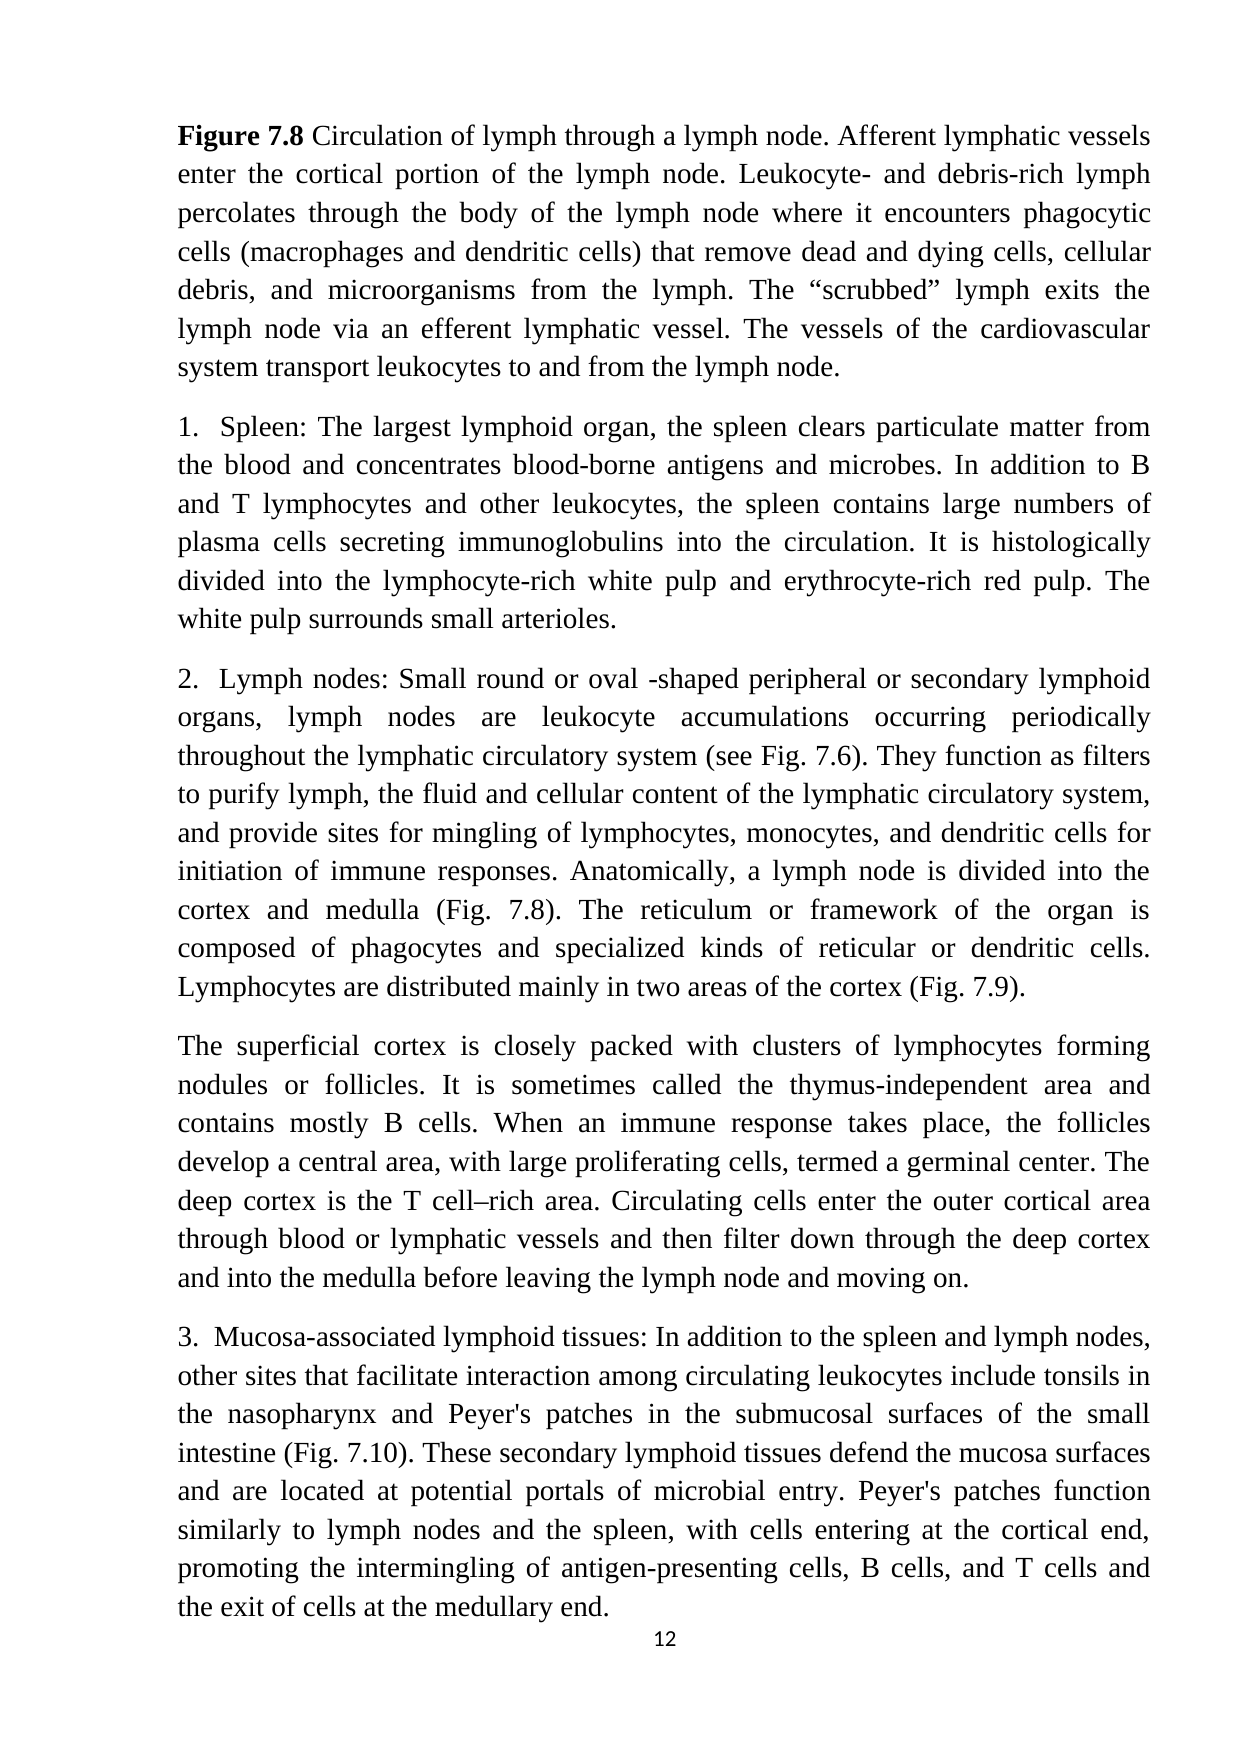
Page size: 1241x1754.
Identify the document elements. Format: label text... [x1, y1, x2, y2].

text 3. Mucosa-associated lymphoid tissues: In addition to the spleen and lymph nodes, other sites that facilitate interaction among circulating leukocytes include tonsils in the nasopharynx and Peyer's patches in the submucosal surfaces of the small intestine (Fig. 7.10). These secondary lymphoid tissues defend the mucosa surfaces and are located at potential portals of microbial entry. Peyer's patches function similarly to lymph nodes and the spleen, with cells entering at the cortical end, promoting the intermingling of antigen-presenting cells, B cells, and T cells and the exit of cells at the medullary end. [177, 1319, 1152, 1622]
text The superficial cortex is closely packed with clusters of lymphocytes forming nodules or follicles. It is sometimes called the thymus-independent area and contains mostly B cells. When an immune response takes place, the follicles develop a central area, with large proliferating cells, termed a germinal center. The deep cortex is the T cell–rich area. Circulating cells enter the outer cortical area through blood or lymphatic vessels and then filter down through the deep cortex and into the medulla before leaving the lymph node and moving on. [177, 1028, 1152, 1293]
text Figure 7.8 Circulation of lymph through a lymph node. Afferent lymphatic vessels enter the cortical portion of the lymph node. Leukocyte- and debris-rich lymph percolates through the body of the lymph node where it encounters phagocytic cells (macrophages and dendritic cells) that remove dead and dying cells, cellular debris, and microorganisms from the lymph. The “scrubbed” lymph exits the lymph node via an efferent lymphatic vessel. The vessels of the cardiovascular system transport leukocytes to and from the lymph node. [177, 118, 1152, 383]
text 1. Spleen: The largest lymphoid organ, the spleen clears particulate matter from the blood and concentrates blood-borne antigens and microbes. In addition to B and T lymphocytes and other leukocytes, the spleen contains large numbers of plasma cells secreting immunoglobulins into the circulation. It is histologically divided into the lymphocyte-rich white pulp and erythrocyte-rich red pulp. The white pulp surrounds small arterioles. [177, 409, 1152, 635]
text 2. Lymph nodes: Small round or oval -shaped peripheral or secondary lymphoid organs, lymph nodes are leukocyte accumulations occurring periodically throughout the lymphatic circulatory system (see Fig. 7.6). They function as filters to purify lymph, the fluid and cellular content of the lymphatic circulatory system, and provide sites for mingling of lymphocytes, monocytes, and dendritic cells for initiation of immune responses. Anatomically, a lymph node is divided into the cortex and medulla (Fig. 7.8). The reticulum or framework of the organ is composed of phagocytes and specialized kinds of reticular or dendritic cells. Lymphocytes are distributed mainly in two areas of the cortex (Fig. 7.9). [177, 661, 1152, 1003]
